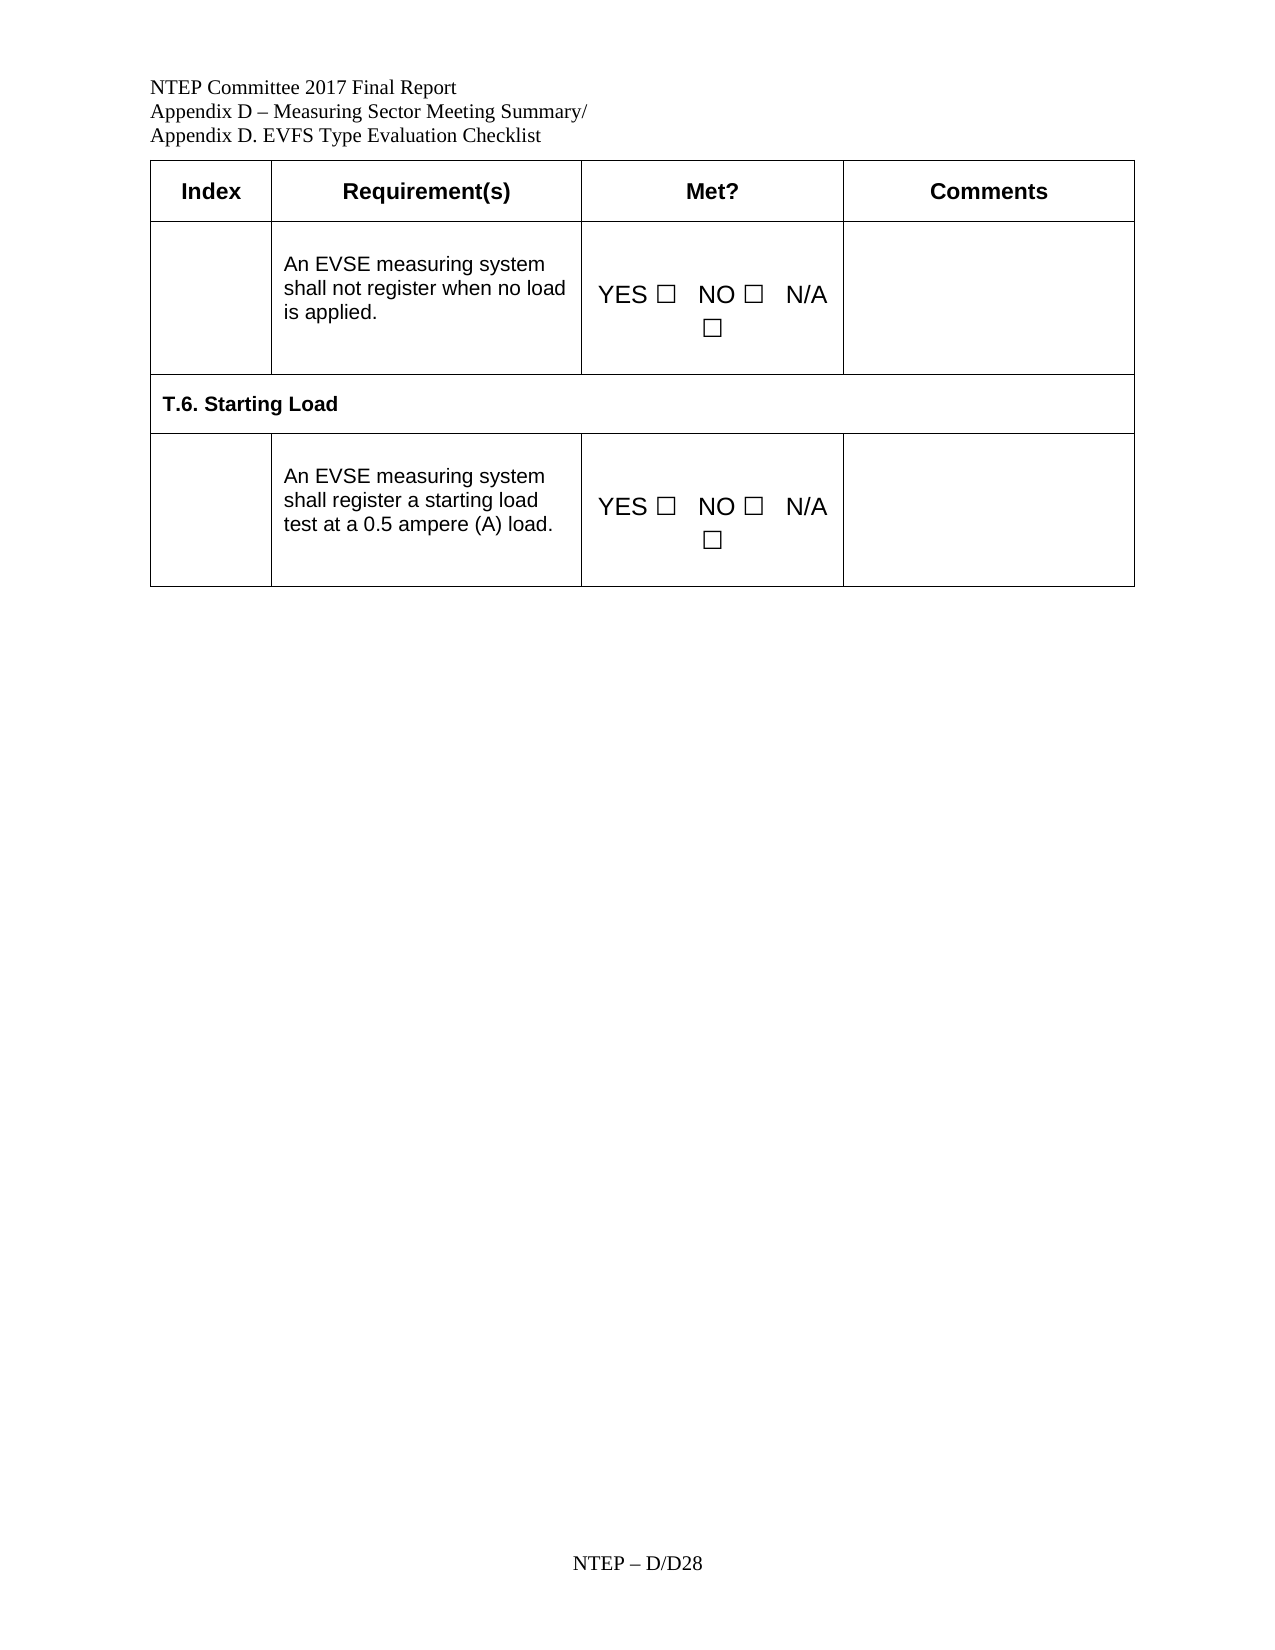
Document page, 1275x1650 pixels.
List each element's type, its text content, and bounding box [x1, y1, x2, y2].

table_cell [151, 222, 271, 374]
table_cell T.6. Starting Load [151, 375, 1134, 433]
table_header Met? [582, 161, 843, 221]
table_cell An EVSE measuring system shall not register when no load is applied. [272, 222, 581, 374]
table_cell [151, 434, 271, 586]
table_cell YES NO N/A [582, 434, 843, 586]
table_header Index [151, 161, 271, 221]
table_cell YES NO N/A [582, 222, 843, 374]
table_cell An EVSE measuring system shall register a starting load test at a 0.5 ampere (A) load. [272, 434, 581, 586]
table_header Comments [844, 161, 1134, 221]
table_cell [844, 434, 1134, 586]
table_cell [844, 222, 1134, 374]
table_header Requirement(s) [272, 161, 581, 221]
